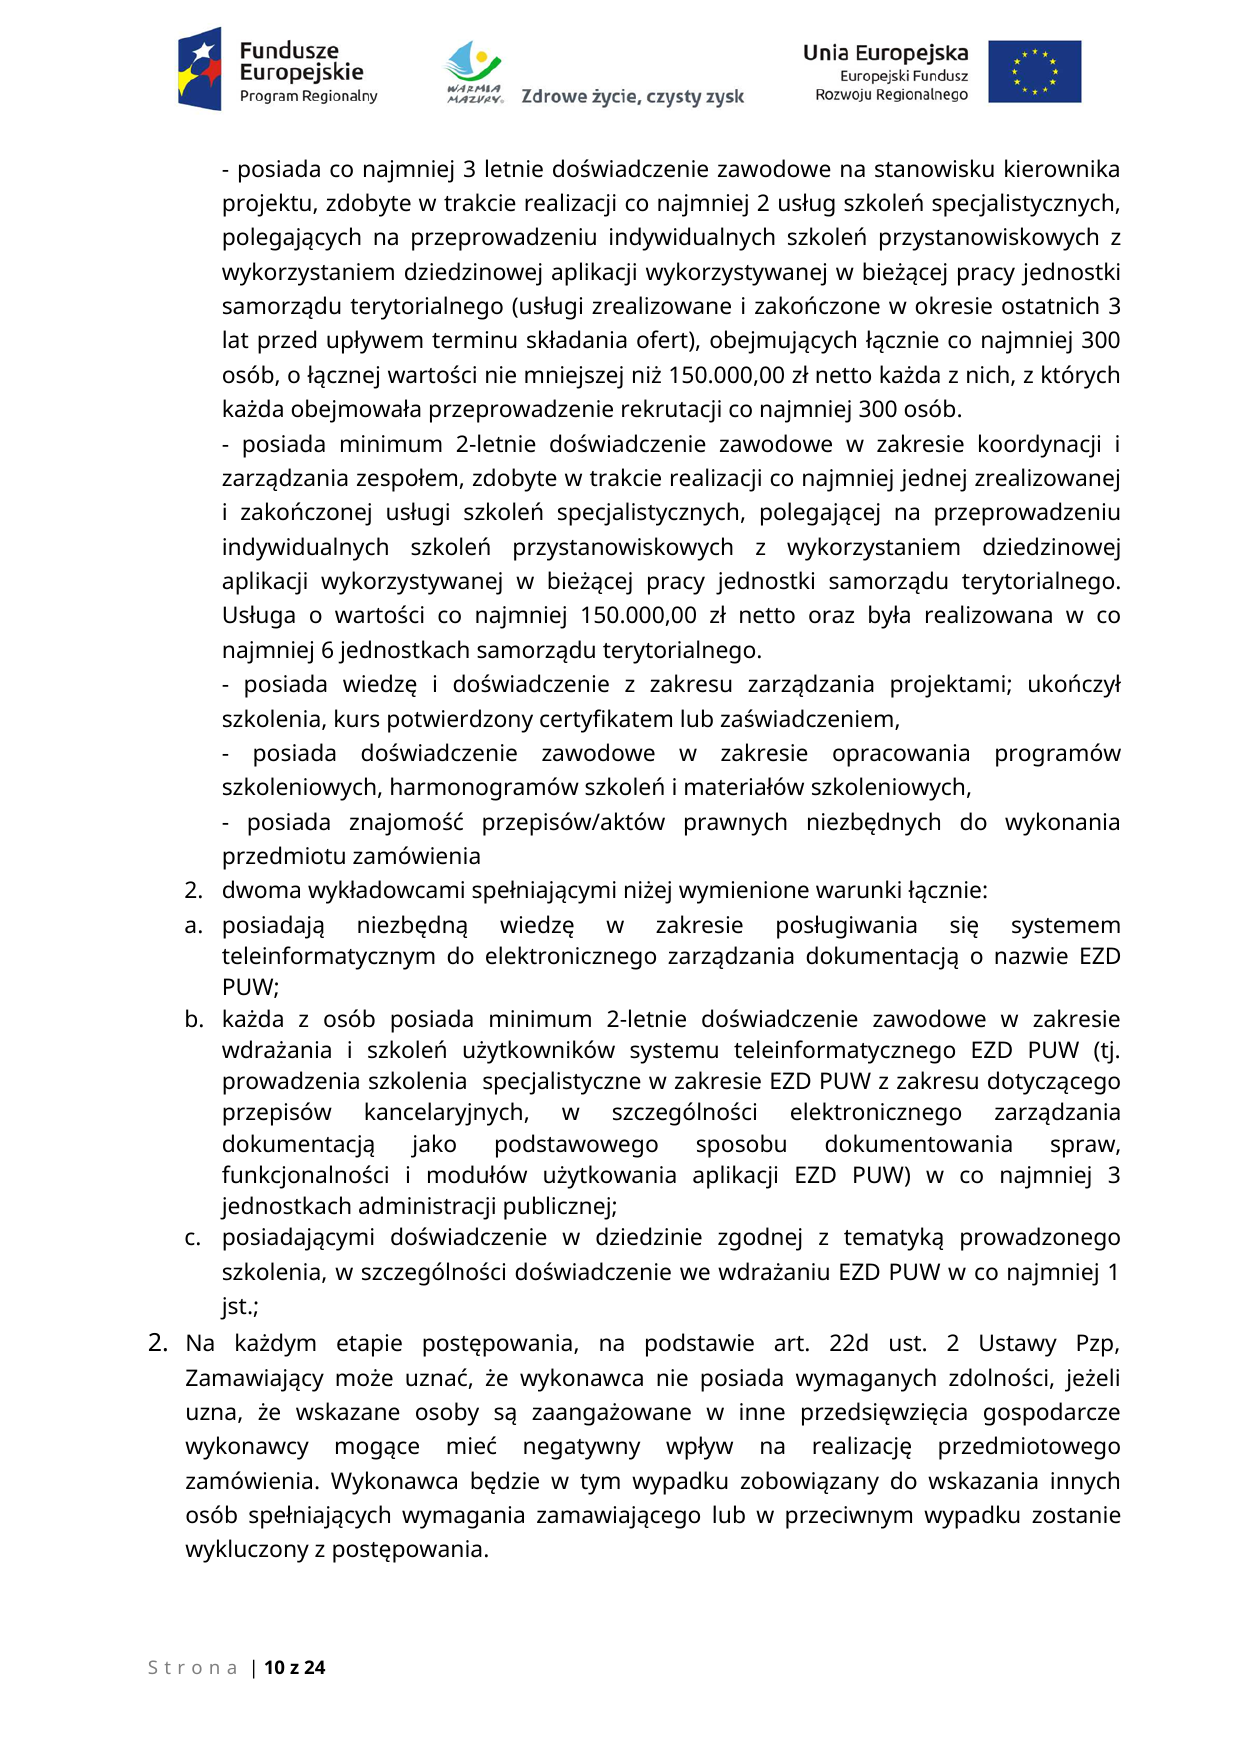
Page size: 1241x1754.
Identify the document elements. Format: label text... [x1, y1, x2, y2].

list - posiada wiedzę i doświadczenie z zakresu zarządzania projektami; ukończył szkolenia, kurs potwierdzony certyfikatem lub zaświadczeniem, [222, 668, 1122, 734]
picture [157, 6, 1097, 128]
list - posiada doświadczenie zawodowe w zakresie opracowania programów szkoleniowych, harmonogramów szkoleń i materiałów szkoleniowych, [222, 737, 1122, 802]
list posiadają niezbędną wiedzę w zakresie posługiwania się systemem teleinformatycznym do elektronicznego zarządzania dokumentacją o nazwie EZD PUW; [184, 909, 1122, 1002]
list posiadającymi doświadczenie w dziedzinie zgodnej z tematyką prowadzonego szkolenia, w szczególności doświadczenie we wdrażaniu EZD PUW w co najmniej 1 jst.; [184, 1221, 1122, 1321]
list - posiada co najmniej 3 letnie doświadczenie zawodowe na stanowisku kierownika projektu, zdobyte w trakcie realizacji co najmniej 2 usług szkoleń specjalistycznych, polegających na przeprowadzeniu indywidualnych szkoleń przystanowiskowych z wykorzystaniem dziedzinowej aplikacji wykorzystywanej w bieżącej pracy jednostki samorządu terytorialnego (usługi zrealizowane i zakończone w okresie ostatnich 3 lat przed upływem terminu składania ofert), obejmujących łącznie co najmniej 300 osób, o łącznej wartości nie mniejszej niż 150.000,00 zł netto każda z nich, z których każda obejmowała przeprowadzenie rekrutacji co najmniej 300 osób. [222, 118, 1122, 424]
list Na każdym etapie postępowania, na podstawie art. 22d ust. 2 Ustawy Pzp, Zamawiający może uznać, że wykonawca nie posiada wymaganych zdolności, jeżeli uzna, że wskazane osoby są zaangażowane w inne przedsięwzięcia gospodarcze wykonawcy mogące mieć negatywny wpływ na realizację przedmiotowego zamówienia. Wykonawca będzie w tym wypadku zobowiązany do wskazania innych osób spełniających wymagania zamawiającego lub w przeciwnym wypadku zostanie wykluczony z postępowania. [148, 1324, 1122, 1565]
list - posiada znajomość przepisów/aktów prawnych niezbędnych do wykonania przedmiotu zamówienia [222, 806, 1122, 871]
list dwoma wykładowcami spełniającymi niżej wymienione warunki łącznie: [184, 874, 1122, 906]
list każda z osób posiada minimum 2-letnie doświadczenie zawodowe w zakresie wdrażania i szkoleń użytkowników systemu teleinformatycznego EZD PUW (tj. prowadzenia szkolenia specjalistyczne w zakresie EZD PUW z zakresu dotyczącego przepisów kancelaryjnych, w szczególności elektronicznego zarządzania dokumentacją jako podstawowego sposobu dokumentowania spraw, funkcjonalności i modułów użytkowania aplikacji EZD PUW) w co najmniej 3 jednostkach administracji publicznej; [184, 1002, 1122, 1221]
list - posiada minimum 2-letnie doświadczenie zawodowe w zakresie koordynacji i zarządzania zespołem, zdobyte w trakcie realizacji co najmniej jednej zrealizowanej i zakończonej usługi szkoleń specjalistycznych, polegającej na przeprowadzeniu indywidualnych szkoleń przystanowiskowych z wykorzystaniem dziedzinowej aplikacji wykorzystywanej w bieżącej pracy jednostki samorządu terytorialnego. Usługa o wartości co najmniej 150.000,00 zł netto oraz była realizowana w co najmniej 6 jednostkach samorządu terytorialnego. [222, 427, 1122, 665]
